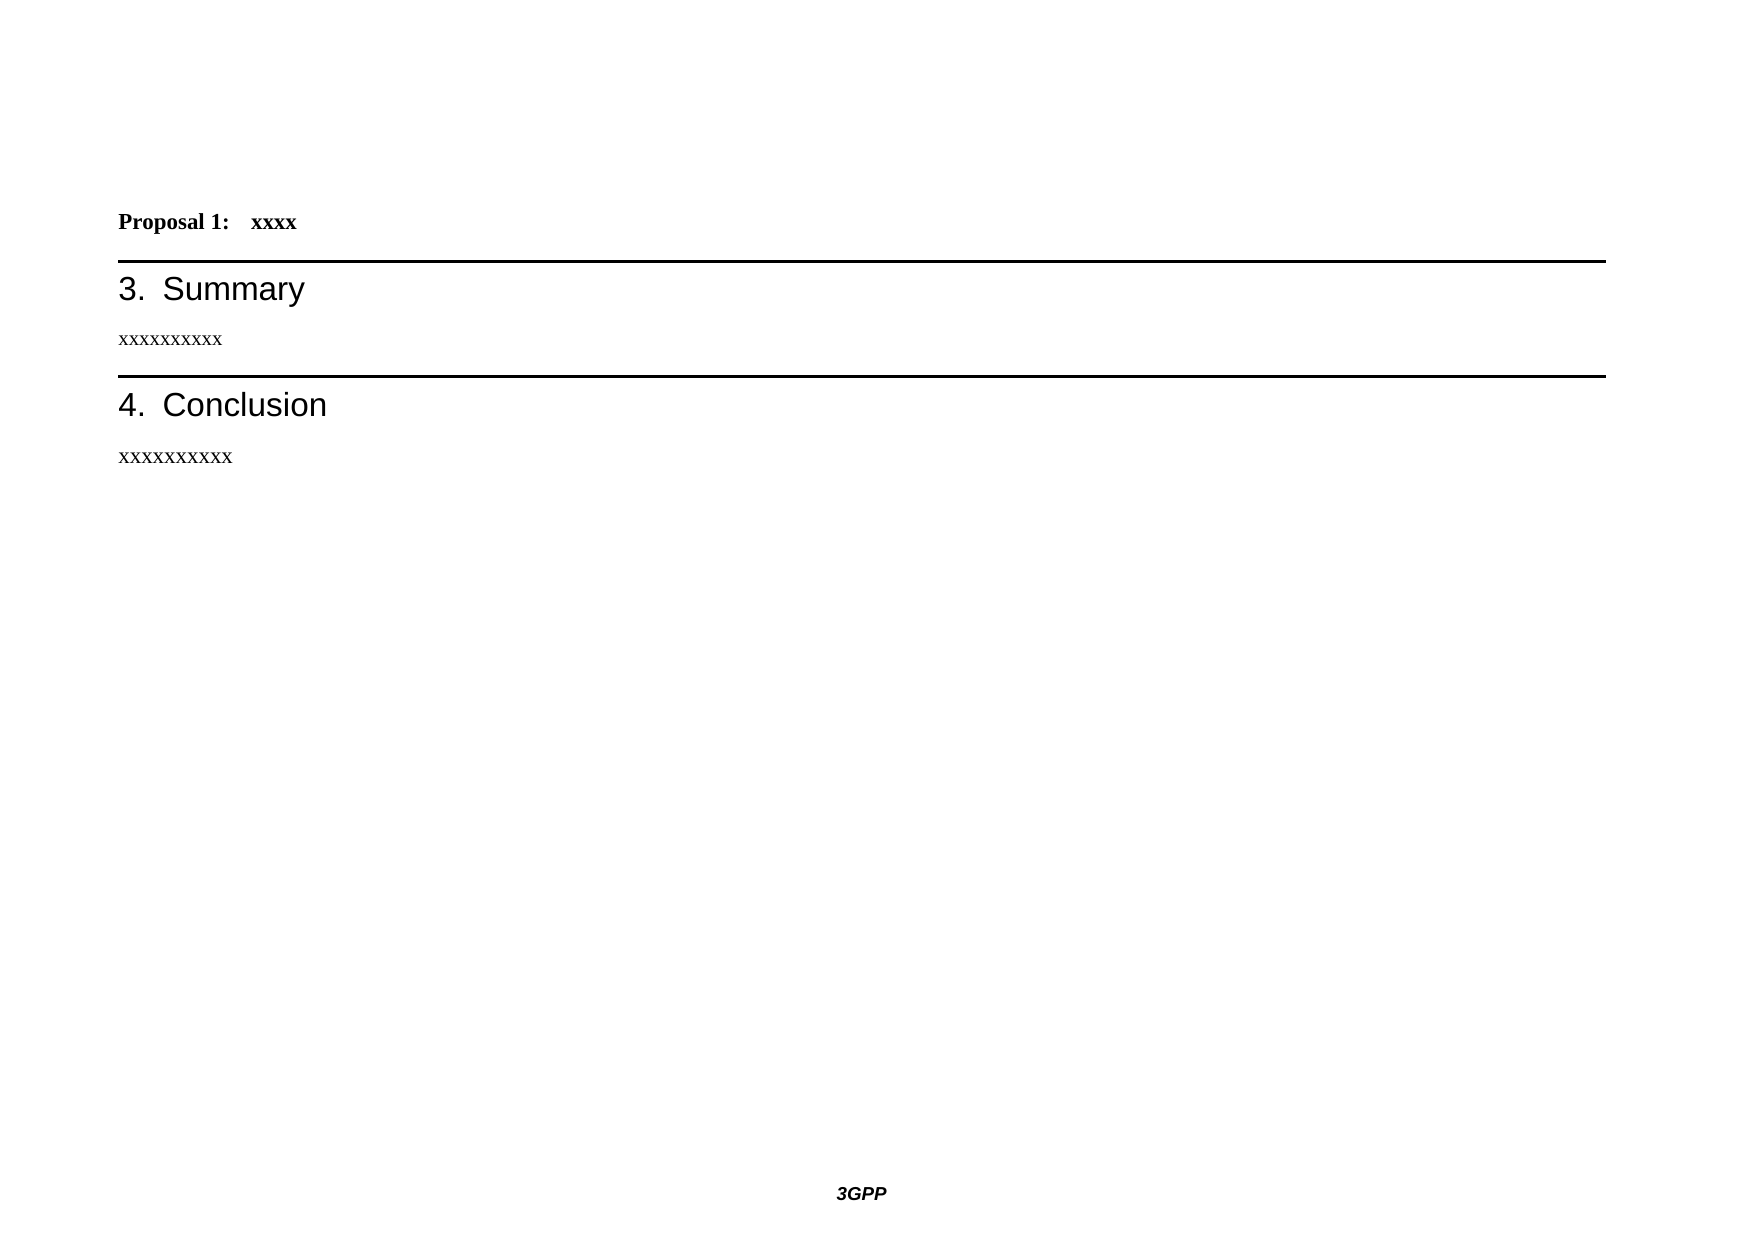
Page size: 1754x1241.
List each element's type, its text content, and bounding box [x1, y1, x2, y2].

text xxxxxxxxxx [118, 326, 1606, 350]
subtitle Summary [118, 263, 1606, 307]
text Proposal 1: xxxx [118, 208, 1606, 234]
text xxxxxxxxxx [118, 442, 1606, 468]
subtitle Conclusion [118, 378, 1606, 423]
